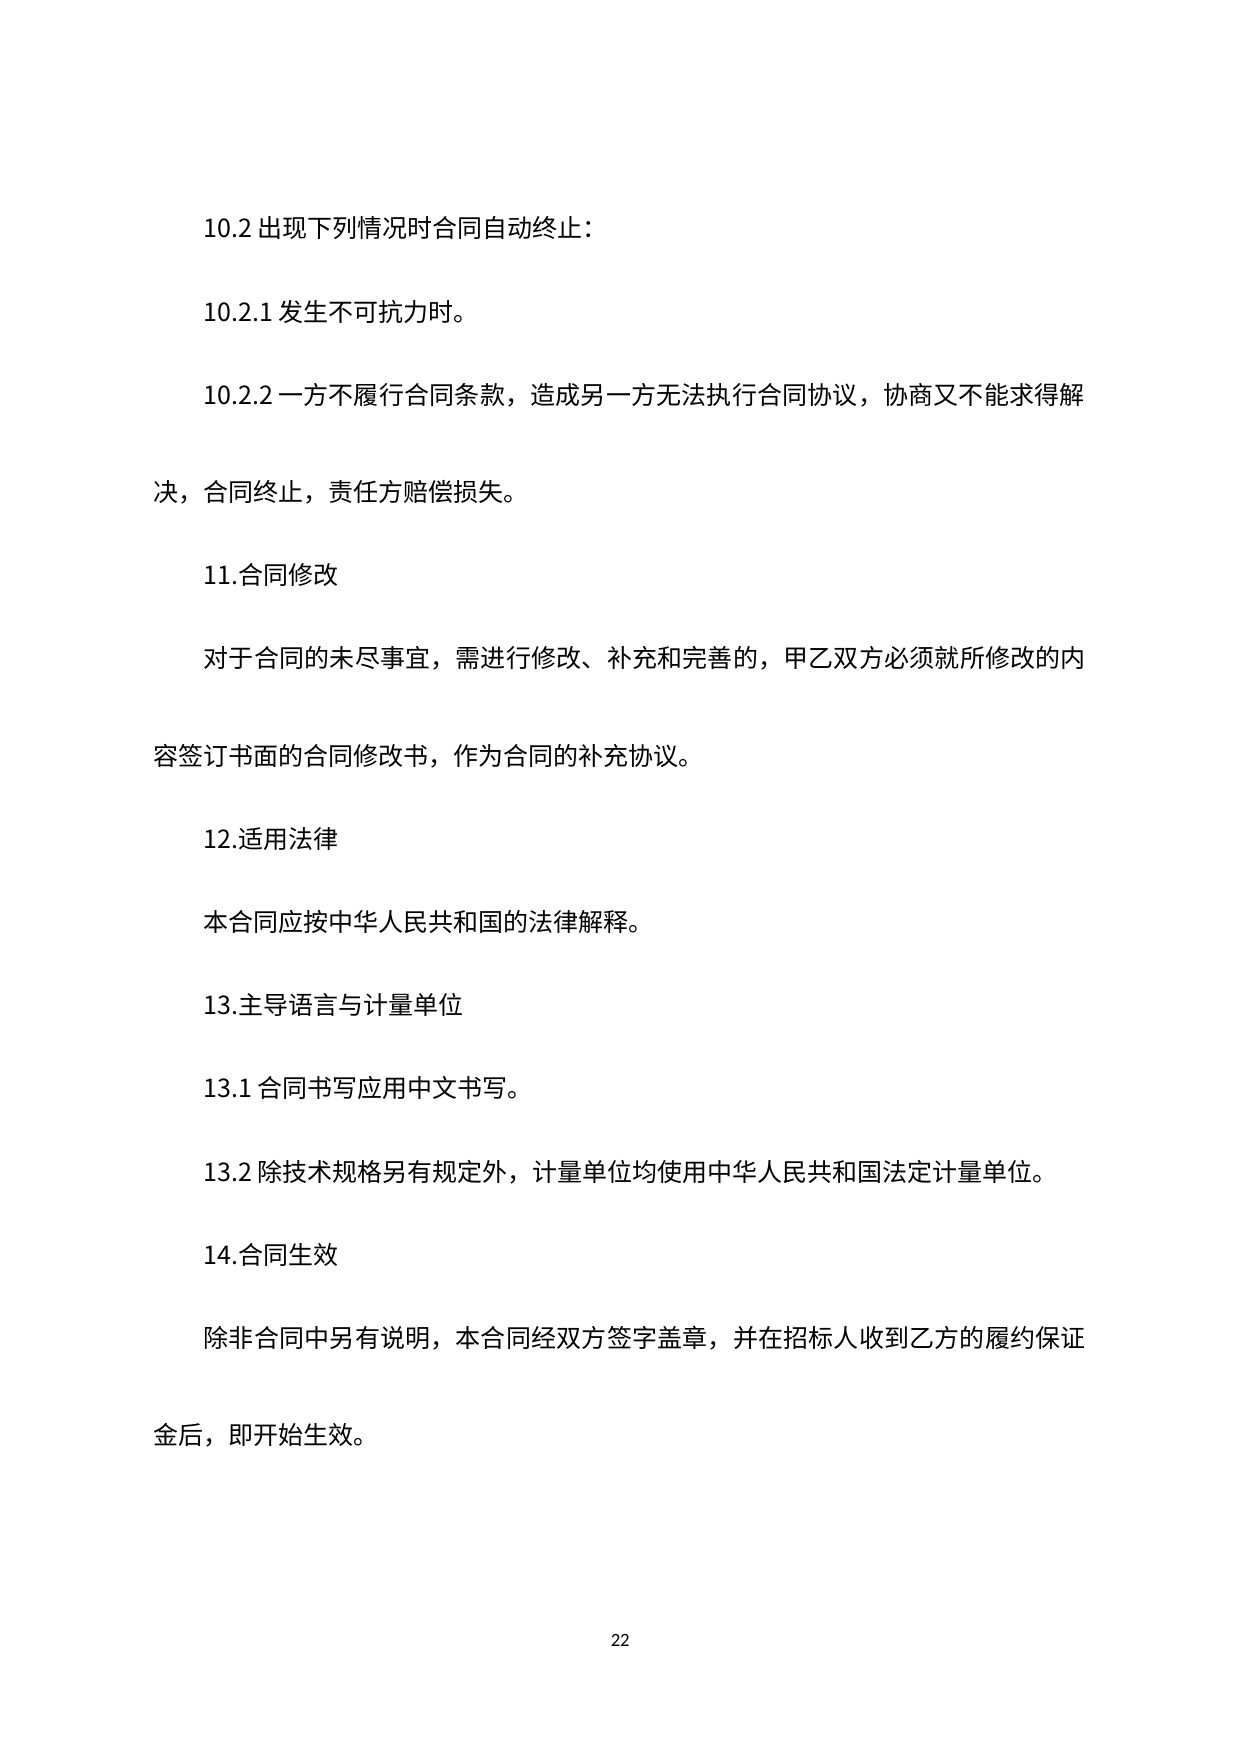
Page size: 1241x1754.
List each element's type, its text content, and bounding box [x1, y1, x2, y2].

text 13.2 除技术规格另有规定外，计量单位均使用中华人民共和国法定计量单位。 [153, 1138, 1087, 1203]
text 11.合同修改 [153, 541, 1087, 606]
text 10.2.2一方不履行合同条款，造成另一方无法执行合同协议，协商又不能求得解决，合同终止，责任方赔偿损失。 [153, 361, 1087, 523]
text 10.2.1发生不可抗力时。 [153, 278, 1087, 343]
text 14.合同生效 [153, 1221, 1087, 1286]
text 本合同应按中华人民共和国的法律解释。 [153, 888, 1087, 953]
text 10.2 出现下列情况时合同自动终止： [153, 194, 1087, 259]
text 12.适用法律 [153, 805, 1087, 870]
text 13.1 合同书写应用中文书写。 [153, 1054, 1087, 1119]
text 除非合同中另有说明，本合同经双方签字盖章，并在招标人收到乙方的履约保证金后，即开始生效。 [153, 1304, 1087, 1466]
text 对于合同的未尽事宜，需进行修改、补充和完善的，甲乙双方必须就所修改的内容签订书面的合同修改书，作为合同的补充协议。 [153, 624, 1087, 787]
text 13.主导语言与计量单位 [153, 971, 1087, 1036]
